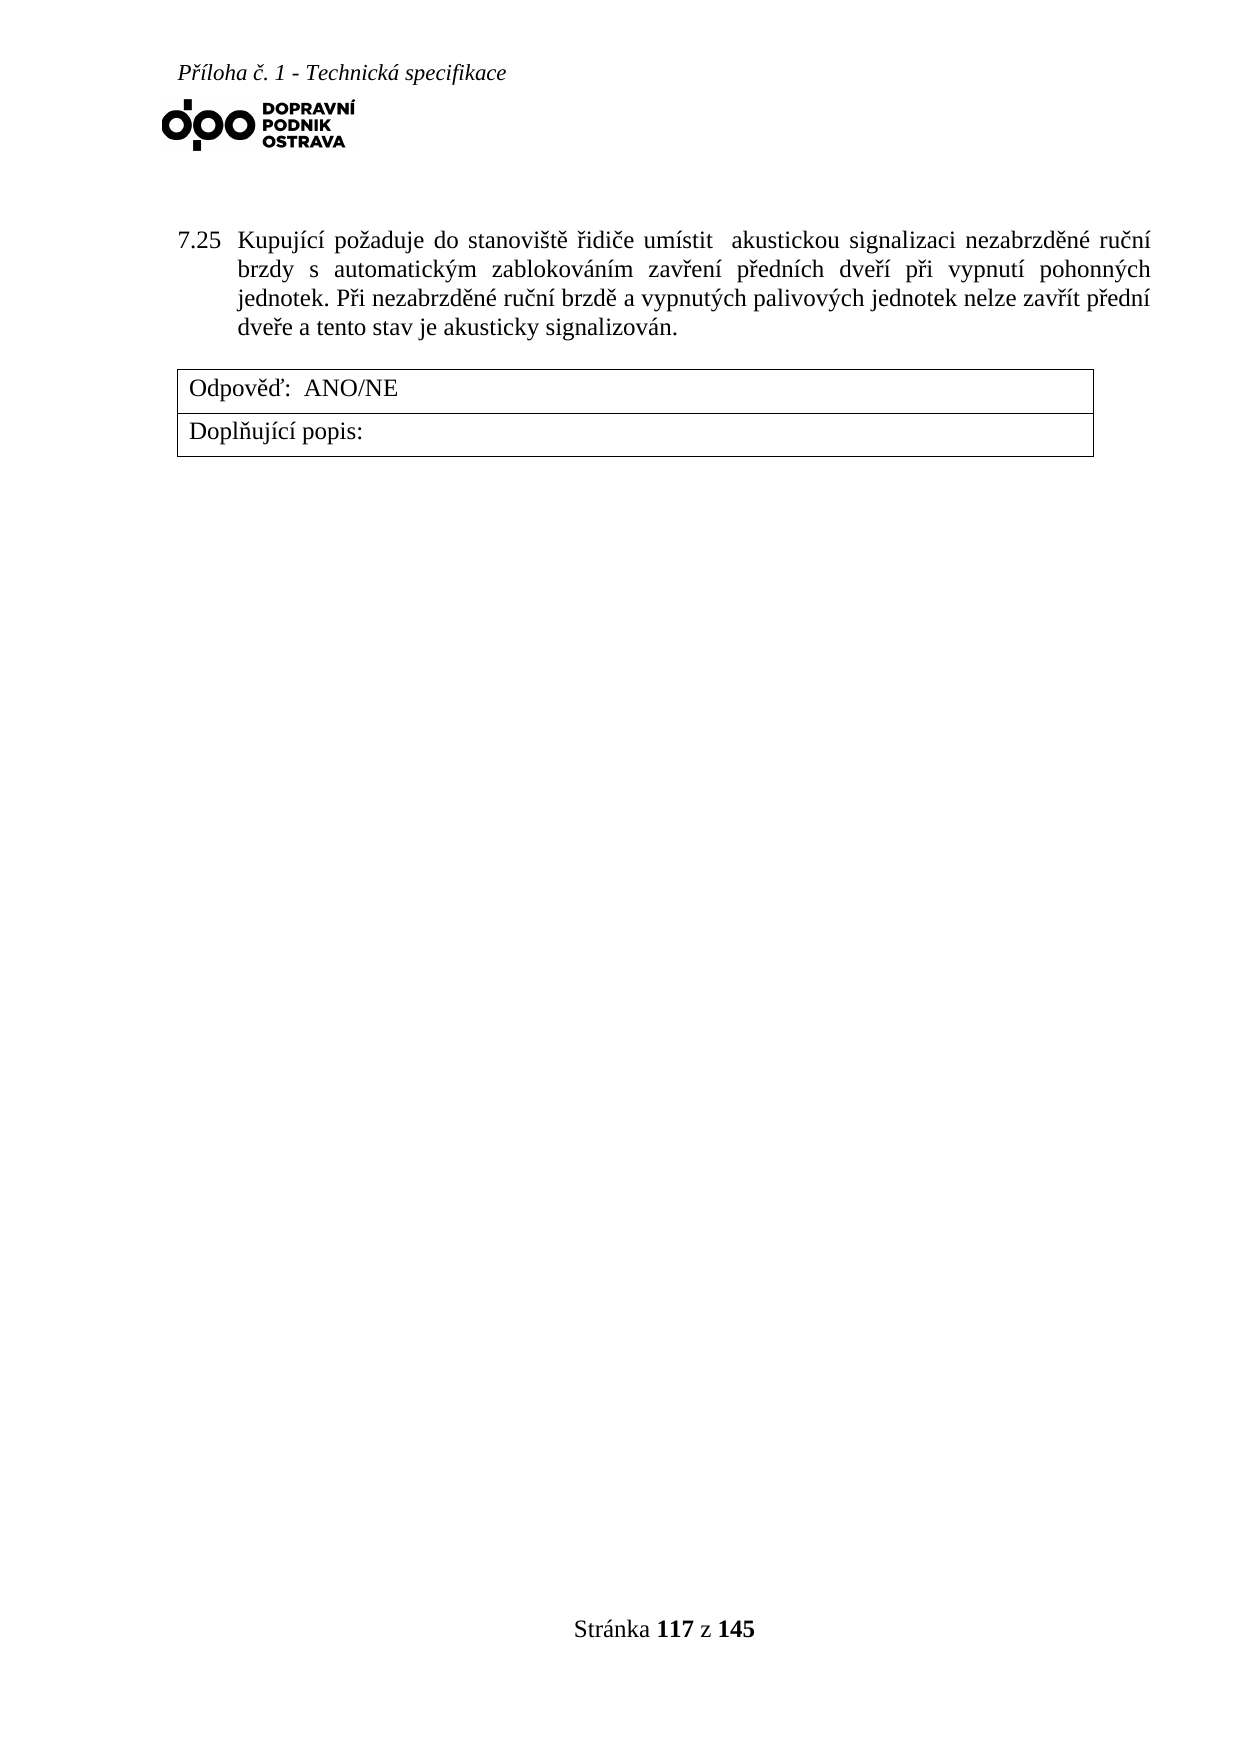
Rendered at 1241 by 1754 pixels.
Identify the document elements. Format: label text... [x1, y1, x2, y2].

list Kupující požaduje do stanoviště řidiče umístit akustickou signalizaci nezabrzděné ruční brzdy s automatickým zablokováním zavření předních dveří při vypnutí pohonných jednotek. Při nezabrzděné ruční brzdě a vypnutých palivových jednotek nelze zavřít přední dveře a tento stav je akusticky signalizován. [177, 226, 1152, 341]
picture [162, 99, 356, 151]
table_cell Doplňující popis: [178, 414, 1093, 456]
table_header Odpověď: ANO/NE [178, 370, 1093, 412]
